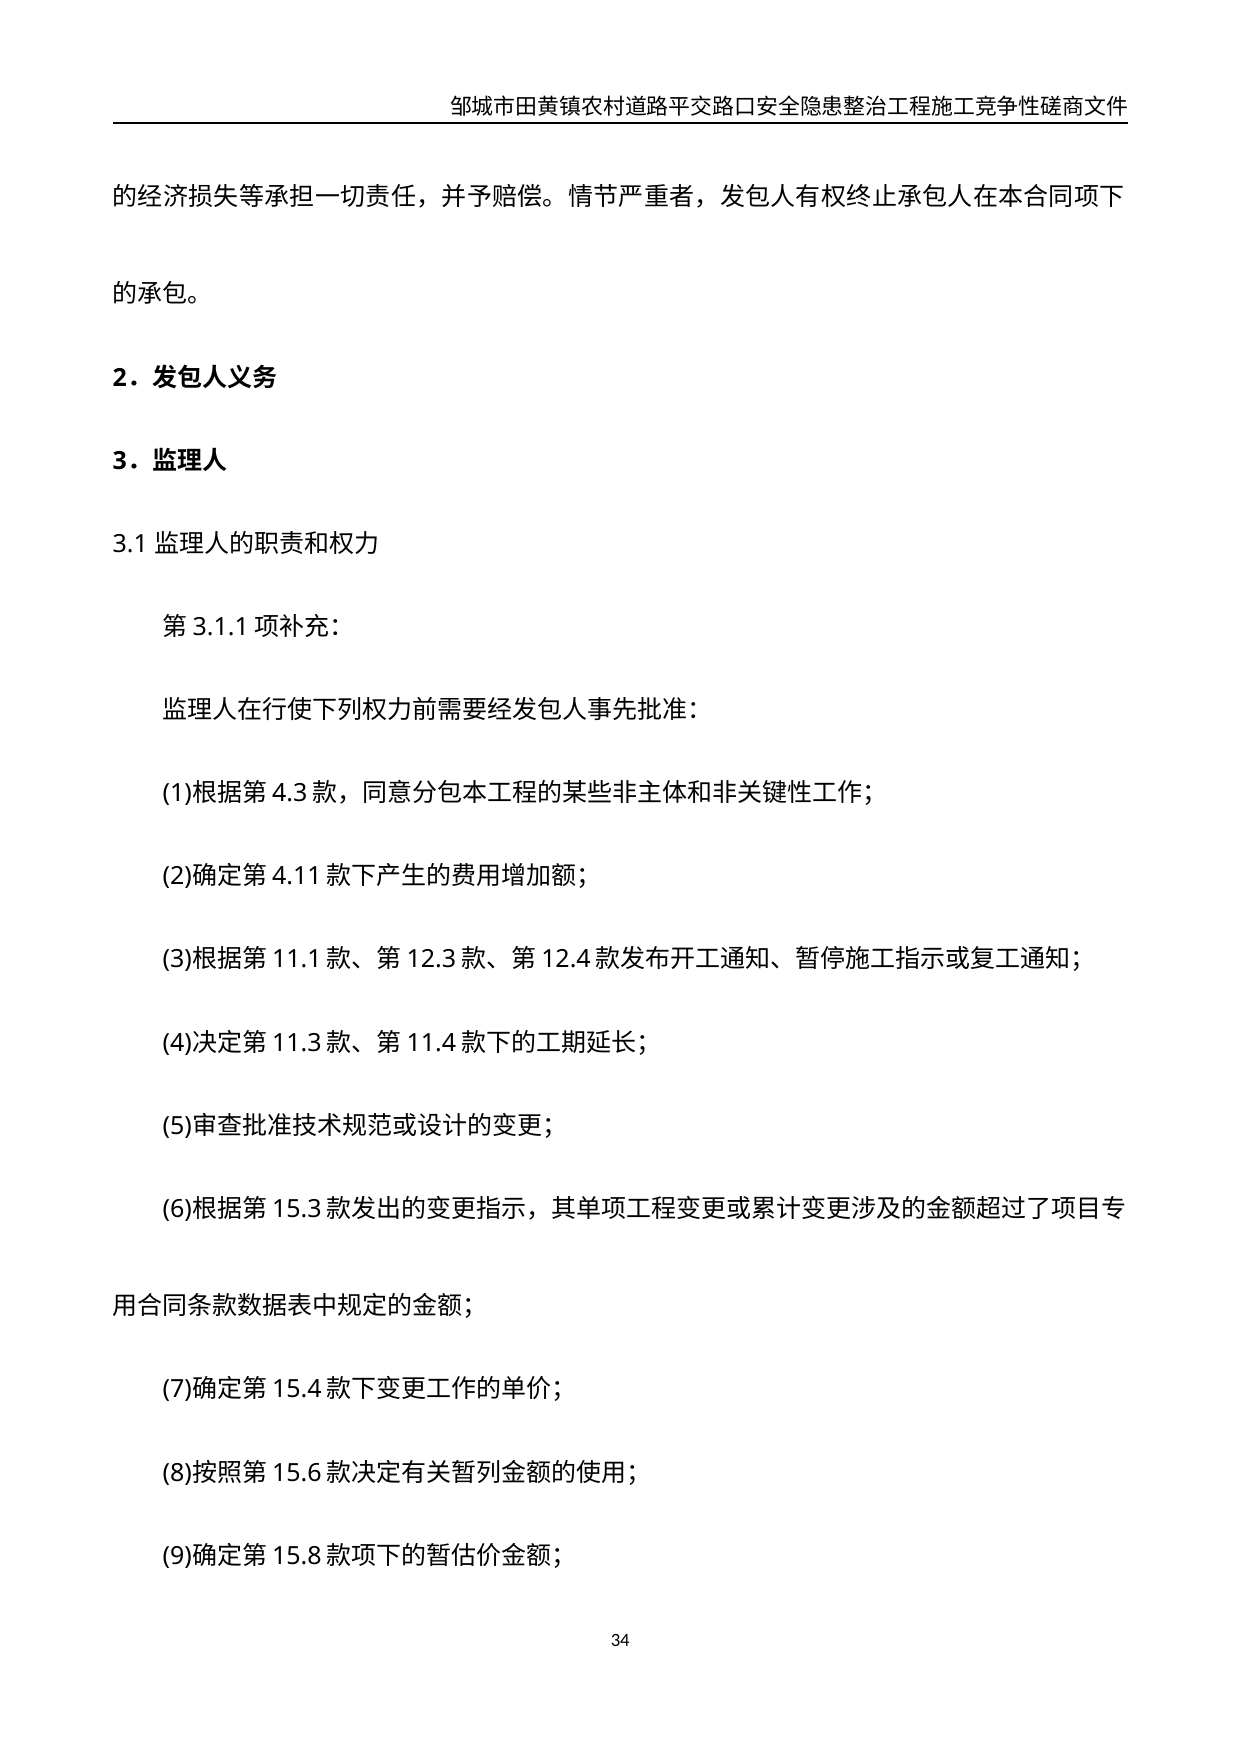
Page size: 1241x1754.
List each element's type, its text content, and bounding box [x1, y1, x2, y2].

text (2)确定第4.11款下产生的费用增加额； [112, 841, 1128, 906]
text (1)根据第4.3款，同意分包本工程的某些非主体和非关键性工作； [112, 758, 1128, 823]
text 监理人在行使下列权力前需要经发包人事先批准： [112, 675, 1128, 740]
text 3.1 监理人的职责和权力 [112, 509, 1128, 574]
text (9)确定第15.8款项下的暂估价金额； [112, 1521, 1128, 1586]
text (5)审查批准技术规范或设计的变更； [112, 1091, 1128, 1156]
text (7)确定第15.4款下变更工作的单价； [112, 1354, 1128, 1419]
subtitle 3．监理人 [112, 426, 1128, 491]
text (3)根据第11.1款、第12.3款、第12.4款发布开工通知、暂停施工指示或复工通知； [112, 924, 1128, 989]
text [112, 162, 1128, 324]
text (8)按照第15.6款决定有关暂列金额的使用； [112, 1438, 1128, 1503]
text (4)决定第11.3款、第11.4款下的工期延长； [112, 1008, 1128, 1073]
text (6)根据第15.3款发出的变更指示，其单项工程变更或累计变更涉及的金额超过了项目专用合同条款数据表中规定的金额； [112, 1174, 1128, 1336]
text 第3.1.1项补充： [112, 592, 1128, 657]
subtitle 2．发包人义务 [112, 343, 1128, 408]
